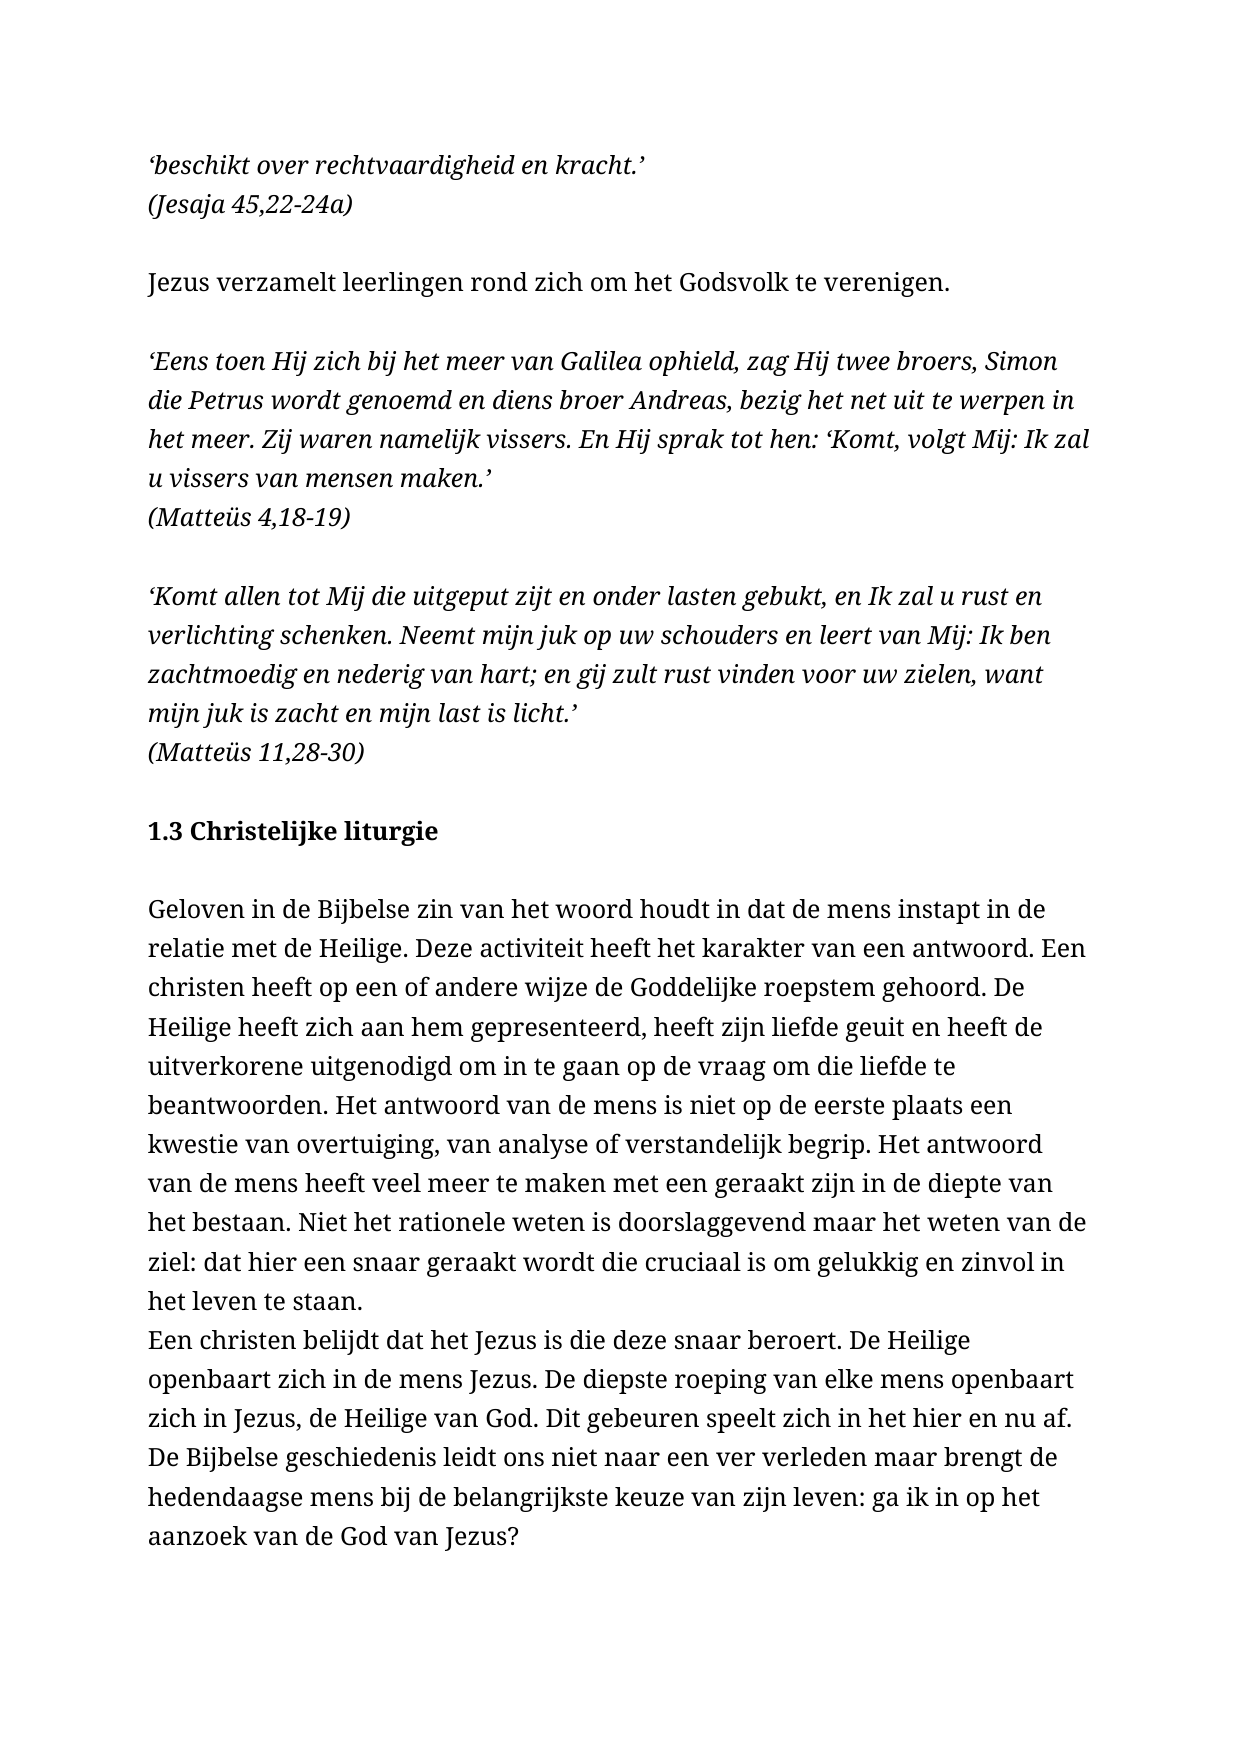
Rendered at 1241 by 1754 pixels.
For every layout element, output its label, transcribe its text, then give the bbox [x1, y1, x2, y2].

text Geloven in de Bijbelse zin van het woord houdt in dat de mens instapt in de relatie met de Heilige. Deze activiteit heeft het karakter van een antwoord. Een christen heeft op een of andere wijze de Goddelijke roepstem gehoord. De Heilige heeft zich aan hem gepresenteerd, heeft zijn liefde geuit en heeft de uitverkorene uitgenodigd om in te gaan op de vraag om die liefde te beantwoorden. Het antwoord van de mens is niet op de eerste plaats een kwestie van overtuiging, van analyse of verstandelijk begrip. Het antwoord van de mens heeft veel meer te maken met een geraakt zijn in de diepte van het bestaan. Niet het rationele weten is doorslaggevend maar het weten van de ziel: dat hier een snaar geraakt wordt die cruciaal is om gelukkig en zinvol in het leven te staan. [148, 892, 1093, 1317]
text (Matteüs 4,18-19) [148, 500, 1093, 534]
text ‘Eens toen Hij zich bij het meer van Galilea ophield, zag Hij twee broers, Simon die Petrus wordt genoemd en diens broer Andreas, bezig het net uit te werpen in het meer. Zij waren namelijk vissers. En Hij sprak tot hen: ‘Komt, volgt Mij: Ik zal u vissers van mensen maken.’ [148, 343, 1093, 495]
text ‘Komt allen tot Mij die uitgeput zijt en onder lasten gebukt, en Ik zal u rust en verlichting schenken. Neemt mijn juk op uw schouders en leert van Mij: Ik ben zachtmoedig en nederig van hart; en gij zult rust vinden voor uw zielen, want mijn juk is zacht en mijn last is licht.’ [148, 578, 1093, 730]
text Een christen belijdt dat het Jezus is die deze snaar beroert. De Heilige openbaart zich in de mens Jezus. De diepste roeping van elke mens openbaart zich in Jezus, de Heilige van God. Dit gebeuren speelt zich in het hier en nu af. De Bijbelse geschiedenis leidt ons niet naar een ver verleden maar brengt de hedendaagse mens bij de belangrijkste keuze van zijn leven: ga ik in op het aanzoek van de God van Jezus? [148, 1323, 1093, 1552]
text 1.3 Christelijke liturgie [148, 813, 1093, 847]
text (Matteüs 11,28-30) [148, 735, 1093, 769]
text Jezus verzamelt leerlingen rond zich om het Godsvolk te verenigen. [148, 265, 1093, 299]
text (Jesaja 45,22-24a) [148, 187, 1093, 221]
text ‘beschikt over rechtvaardigheid en kracht.’ [148, 148, 1093, 182]
